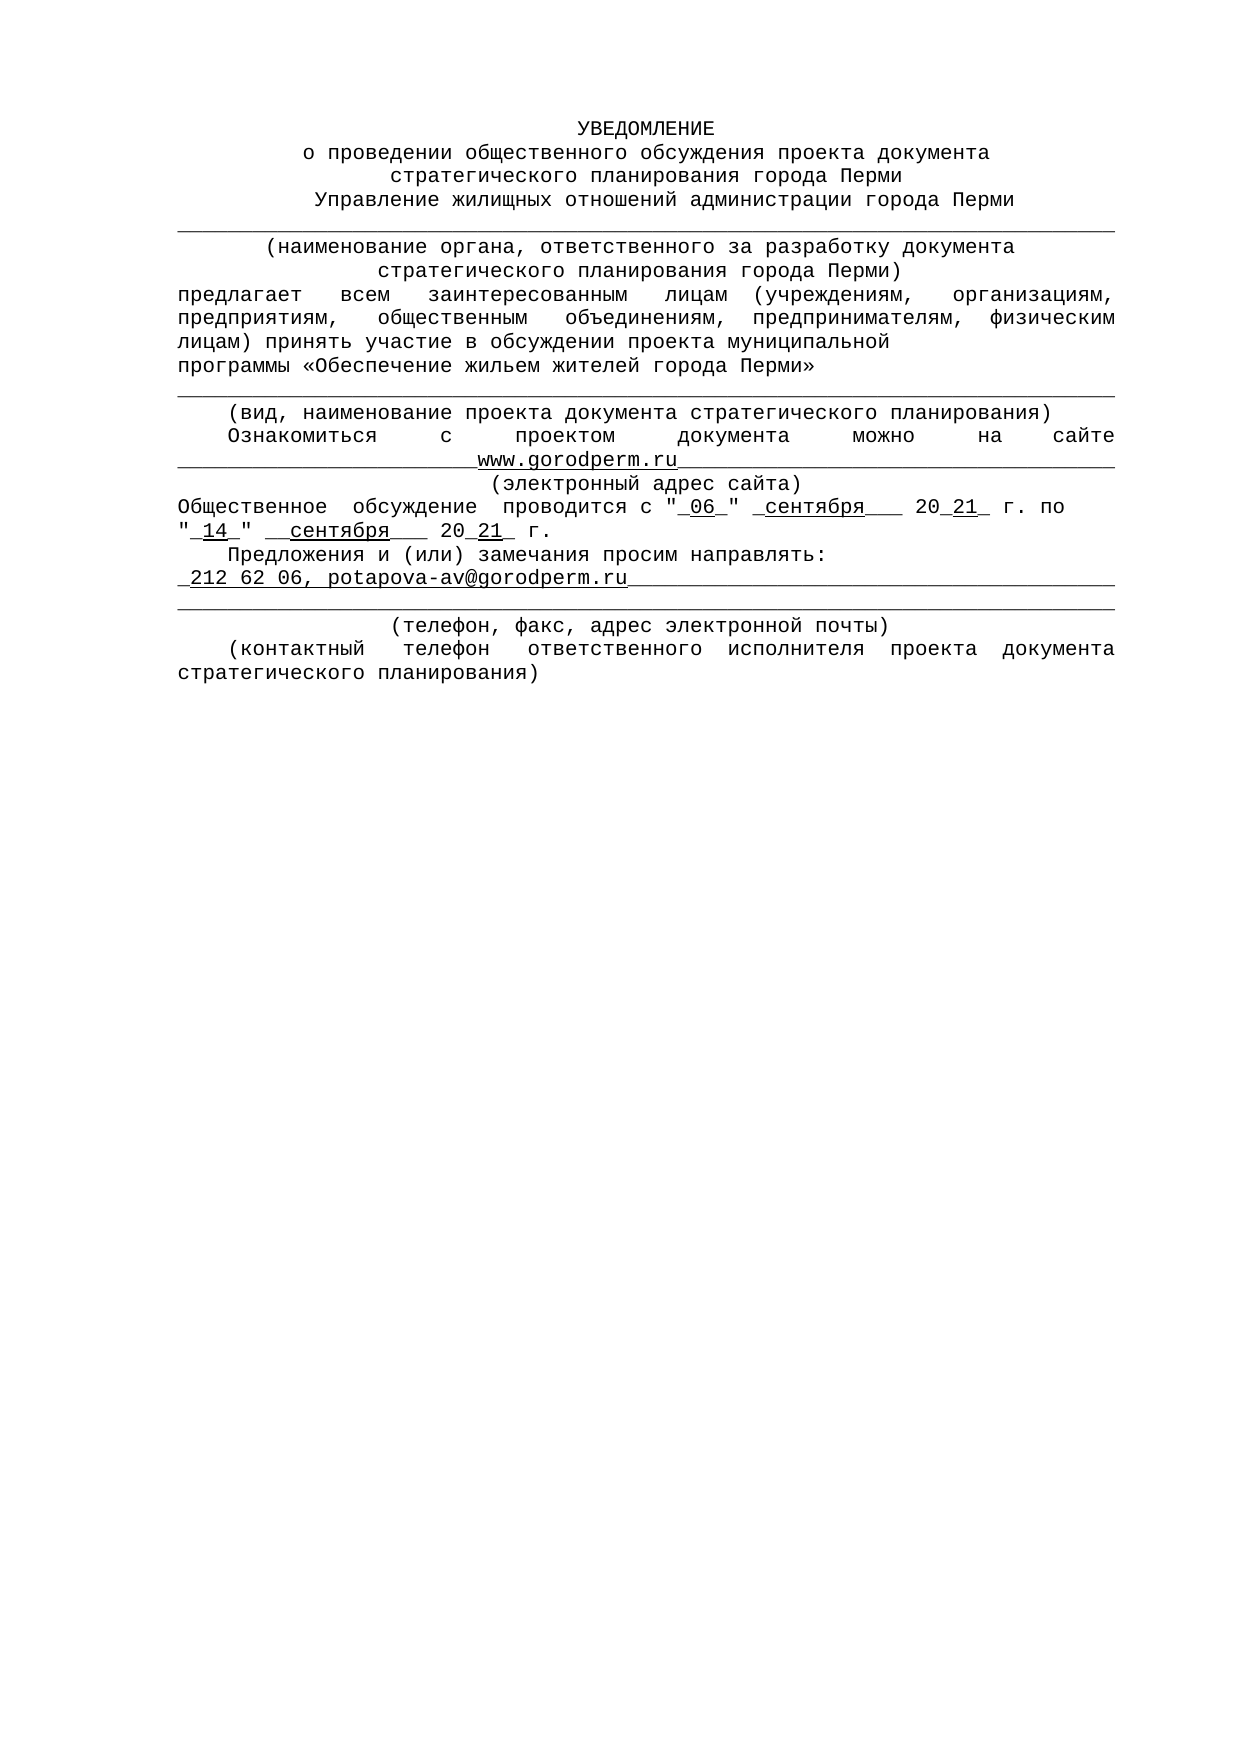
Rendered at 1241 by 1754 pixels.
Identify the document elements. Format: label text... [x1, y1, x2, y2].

text ___________________________________________________________________________ [177, 378, 1152, 402]
text Предложения и (или) замечания просим направлять: [177, 544, 1152, 567]
text (контактный телефон ответственного исполнителя проекта документа [177, 638, 1152, 662]
text о проведении общественного обсуждения проекта документа [177, 142, 1152, 165]
text (электронный адрес сайта) [177, 473, 1152, 496]
text предлагает всем заинтересованным лицам (учреждениям, организациям, [177, 284, 1152, 307]
text стратегического планирования города Перми [177, 165, 1152, 189]
text предприятиям, общественным объединениям, предпринимателям, физическим [177, 307, 1152, 331]
text стратегического планирования) [177, 662, 1152, 686]
text ___________________________________________________________________________ [177, 213, 1152, 236]
text "_14_" __сентября___ 20_21_ г. [177, 520, 1152, 544]
text ___________________________________________________________________________ [177, 591, 1152, 615]
text УВЕДОМЛЕНИЕ [177, 118, 1152, 142]
text Управление жилищных отношений администрации города Перми [177, 189, 1152, 213]
text (телефон, факс, адрес электронной почты) [177, 615, 1152, 638]
text программы «Обеспечение жильем жителей города Перми» [177, 354, 1152, 378]
text (вид, наименование проекта документа стратегического планирования) [177, 402, 1152, 426]
text _212 62 06, potapova-av@gorodperm.ru_______________________________________ [177, 567, 1152, 591]
text стратегического планирования города Перми) [177, 260, 1152, 284]
text лицам) принять участие в обсуждении проекта муниципальной [177, 331, 1152, 354]
text Общественное обсуждение проводится с "_06_" _сентября___ 20_21_ г. по [177, 496, 1152, 520]
text (наименование органа, ответственного за разработку документа [177, 236, 1152, 260]
text ________________________www.gorodperm.ru___________________________________ [177, 449, 1152, 473]
text Ознакомиться с проектом документа можно на сайте [177, 426, 1152, 449]
